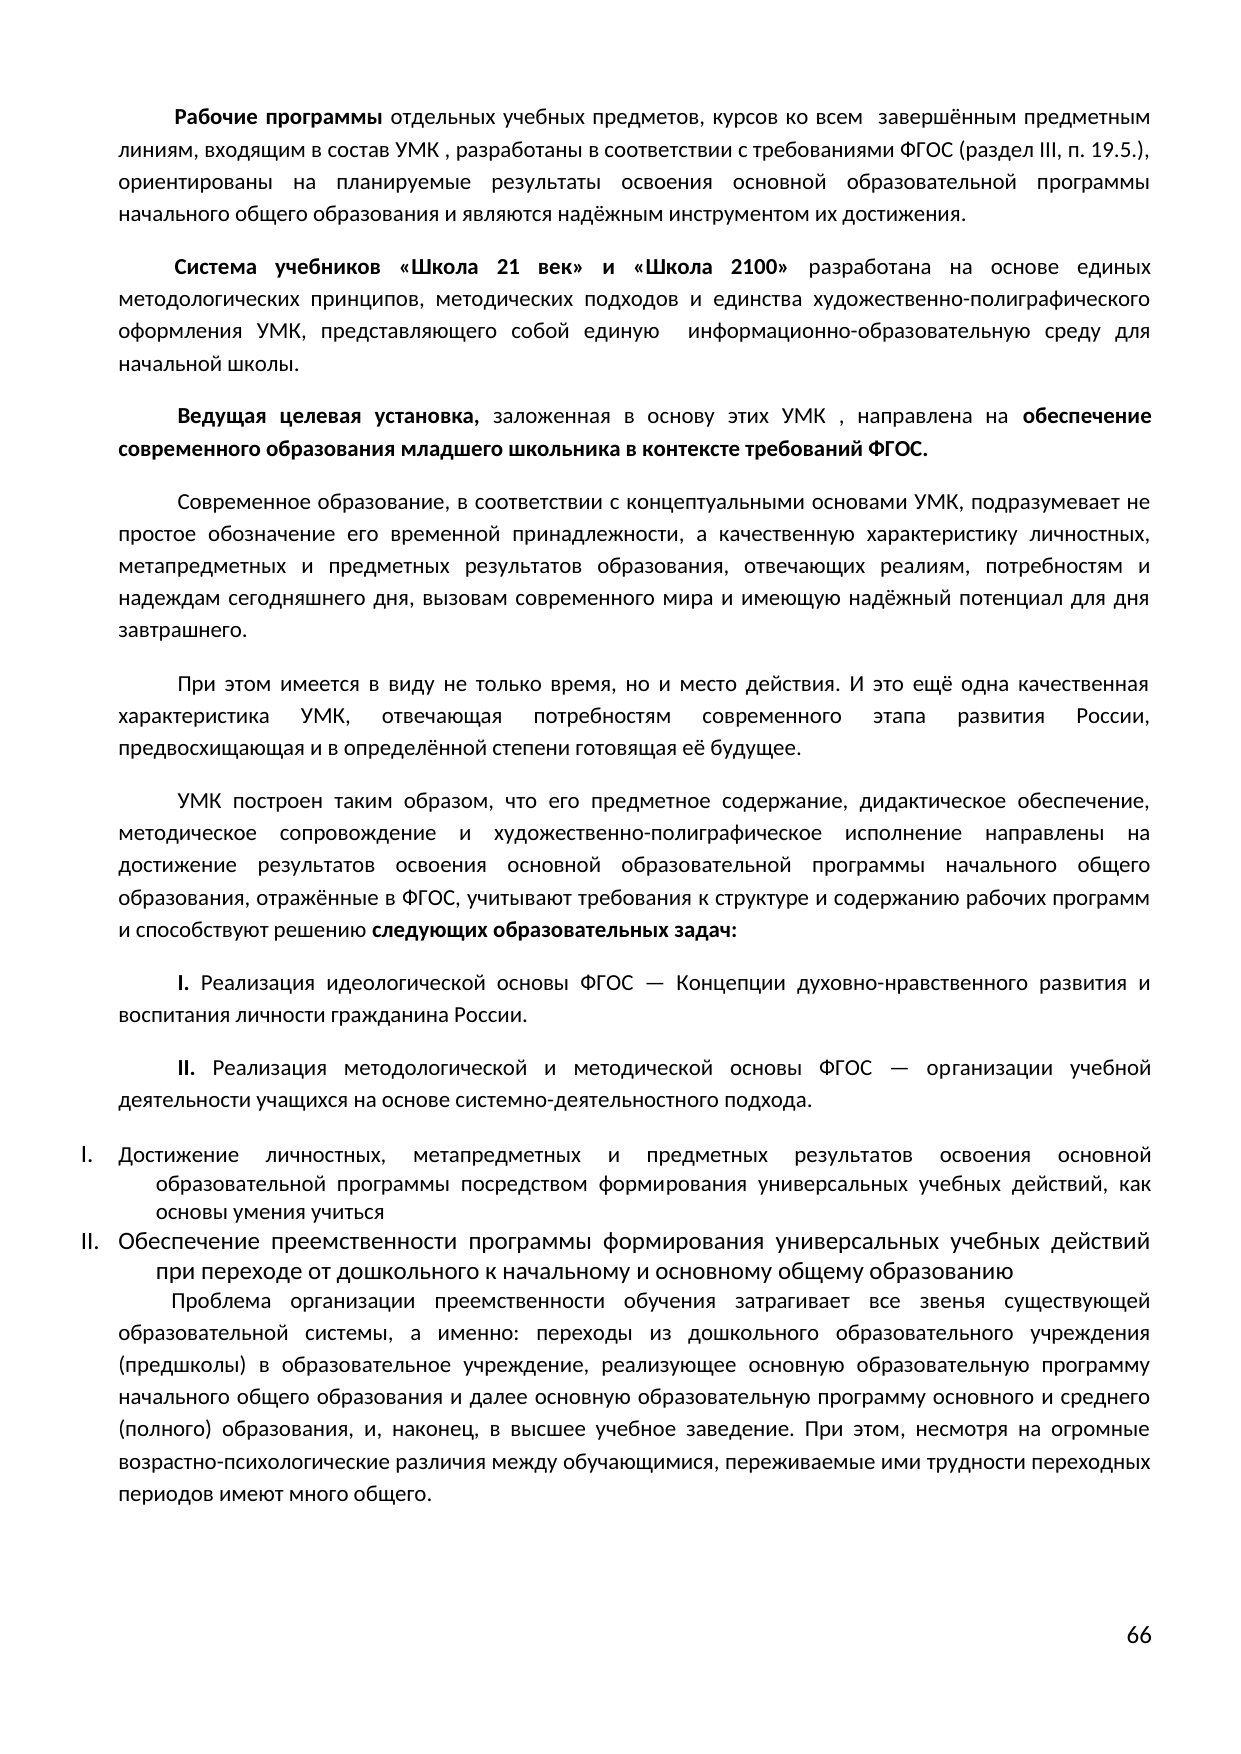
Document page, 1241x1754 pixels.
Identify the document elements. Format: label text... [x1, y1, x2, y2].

text Система учебников «Школа 21 век» и «Школа 2100» разработана на основе единых методологических принципов, методических подходов и единства художественно-полиграфического оформления УМК, представляющего собой единую информационно-образовательную среду для начальной школы. [118, 252, 1152, 377]
text Проблема организации преемственности обучения затрагивает все звенья существующей образовательной системы, а именно: переходы из дошкольного образовательного учреждения (предшколы) в образовательное учреждение, реализующее основную образовательную программу начального общего образования и далее основную образовательную программу основного и среднего (полного) образования, и, наконец, в высшее учебное заведение. При этом, несмотря на огромные возрастно-психологические различия между обучающимися, переживаемые ими трудности переходных периодов имеют много общего. [118, 1286, 1152, 1507]
text Рабочие программы отдельных учебных предметов, курсов ко всем завершённым предметным линиям, входящим в состав УМК , разработаны в соответствии с требованиями ФГОС (раздел III, п. 19.5.), ориентированы на планируемые результаты освоения основной образовательной программы начального общего образования и являются надёжным инструментом их достижения. [118, 102, 1152, 227]
text Современное образование, в соответствии с концептуальными основами УМК, подразумевает не простое обозначение его временной принадлежности, а качественную характеристику личностных, метапредметных и предметных результатов образования, отвечающих реалиям, потребностям и надеждам сегодняшнего дня, вызовам современного мира и имеющую надёжный потенциал для дня завтрашнего. [118, 487, 1152, 644]
text II. Реализация методологической и методической основы ФГОС — организации учебной деятельности учащихся на основе системно-деятельностного подхода. [118, 1053, 1152, 1113]
text При этом имеется в виду не только время, но и место действия. И это ещё одна качественная характеристика УМК, отвечающая потребностям современного этапа развития России, предвосхищающая и в определённой степени готовящая её будущее. [118, 669, 1152, 761]
text Ведущая целевая установка, заложенная в основу этих УМК , направлена на обеспечение современного образования младшего школьника в контексте требований ФГОС. [118, 402, 1152, 462]
list Достижение личностных, метапредметных и предметных результатов освоения основной образовательной программы посредством формирования универсальных учебных действий, как основы умения учиться [81, 1138, 1152, 1225]
text I. Реализация идеологической основы ФГОС — Концепции духовно-нравственного развития и воспитания личности гражданина России. [118, 968, 1152, 1028]
text УМК построен таким образом, что его предметное содержание, дидактическое обеспечение, методическое сопровождение и художественно-полиграфическое исполнение направлены на достижение результатов освоения основной образовательной программы начального общего образования, отражённые в ФГОС, учитывают требования к структуре и содержанию рабочих программ и способствуют решению следующих образовательных задач: [118, 786, 1152, 943]
list Обеспечение преемственности программы формирования универсальных учебных действий при переходе от дошкольного к начальному и основному общему образованию [81, 1225, 1152, 1286]
